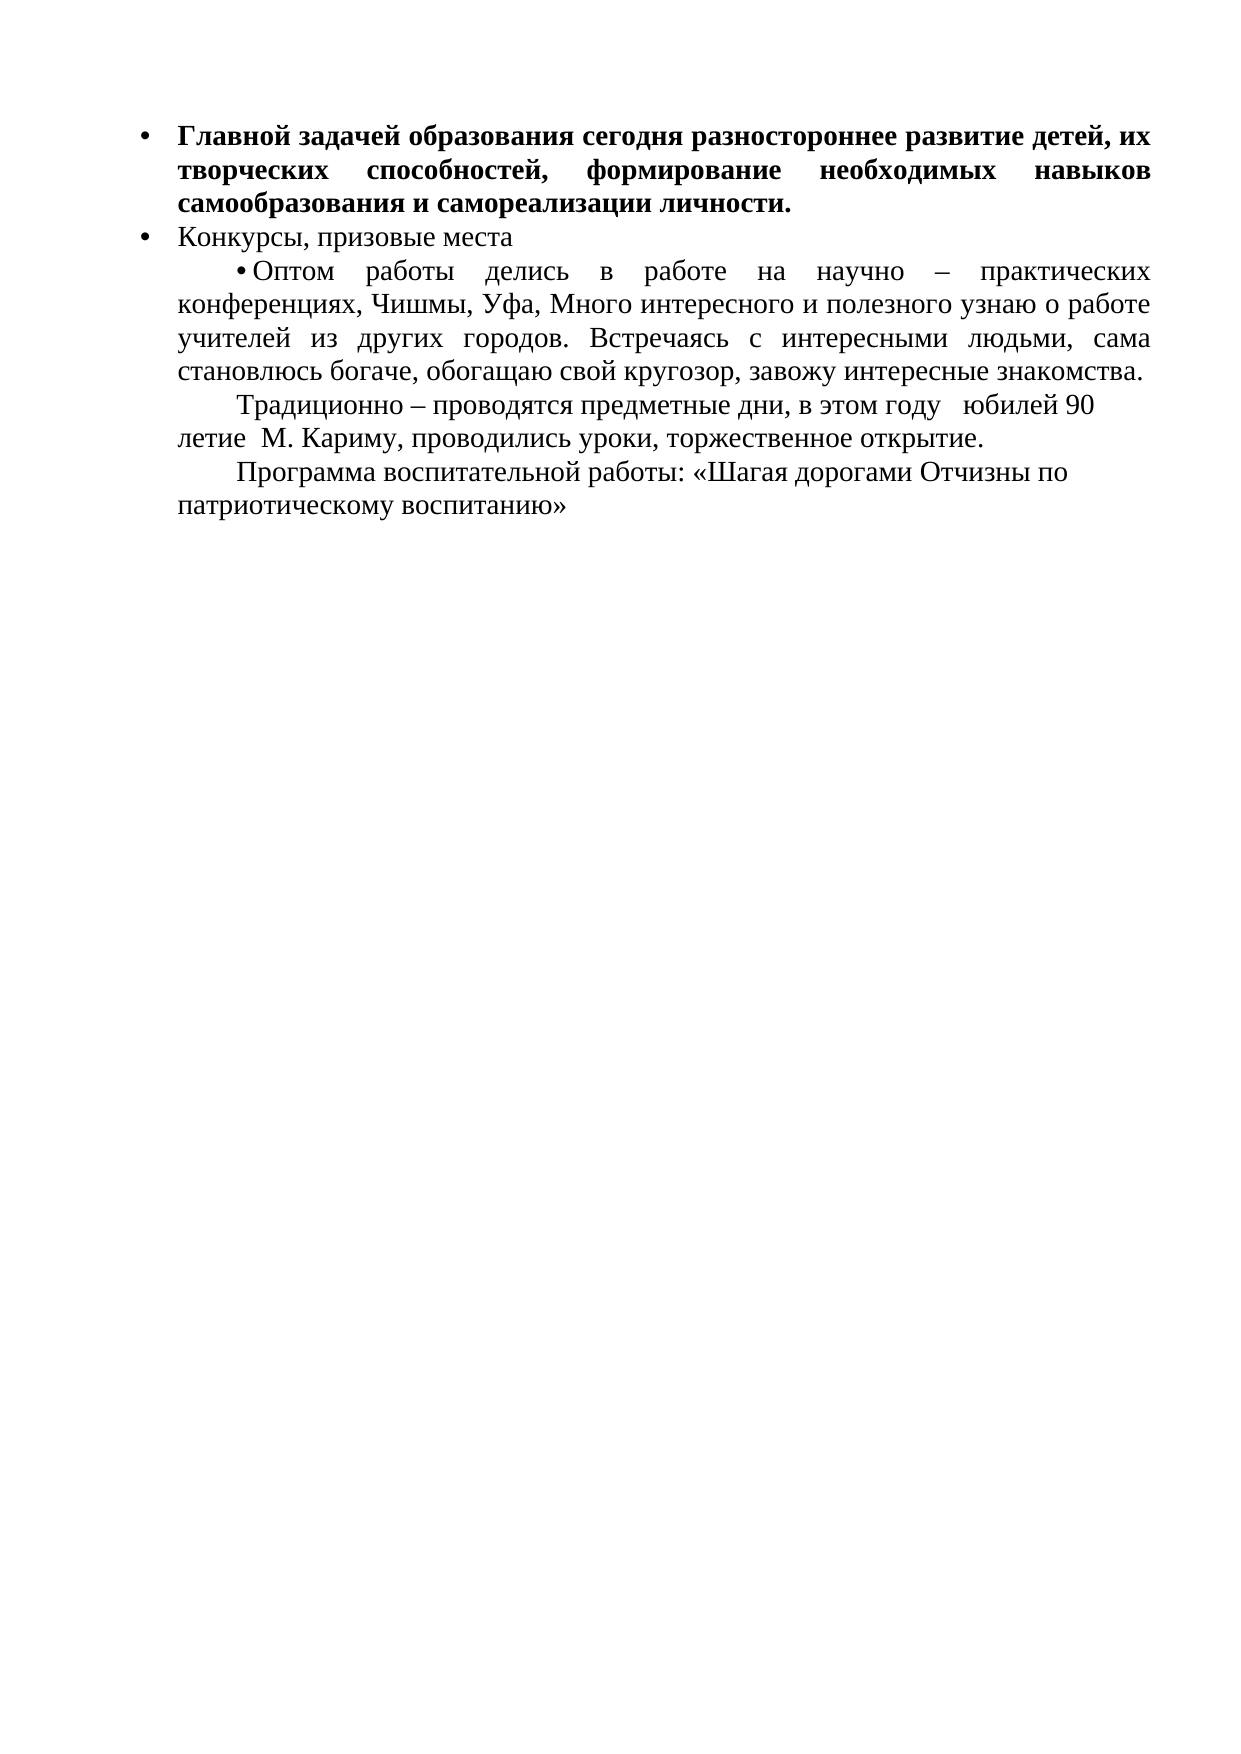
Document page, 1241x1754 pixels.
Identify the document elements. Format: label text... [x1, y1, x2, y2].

list Конкурсы, призовые места [140, 219, 1152, 252]
list Оптом работы делись в работе на научно – практических конференциях, Чишмы, Уфа, Много интересного и полезного узнаю о работе учителей из других городов. Встречаясь с интересными людьми, сама становлюсь богаче, обогащаю свой кругозор, завожу интересные знакомства. [177, 252, 1152, 387]
list Главной задачей образования сегодня разностороннее развитие детей, их творческих способностей, формирование необходимых навыков самообразования и самореализации личности. [140, 118, 1152, 219]
text Программа воспитательной работы: «Шагая дорогами Отчизны по патриотическому воспитанию» [177, 454, 1152, 521]
text Традиционно – проводятся предметные дни, в этом году юбилей 90 летие М. Кариму, проводились уроки, торжественное открытие. [177, 387, 1152, 454]
